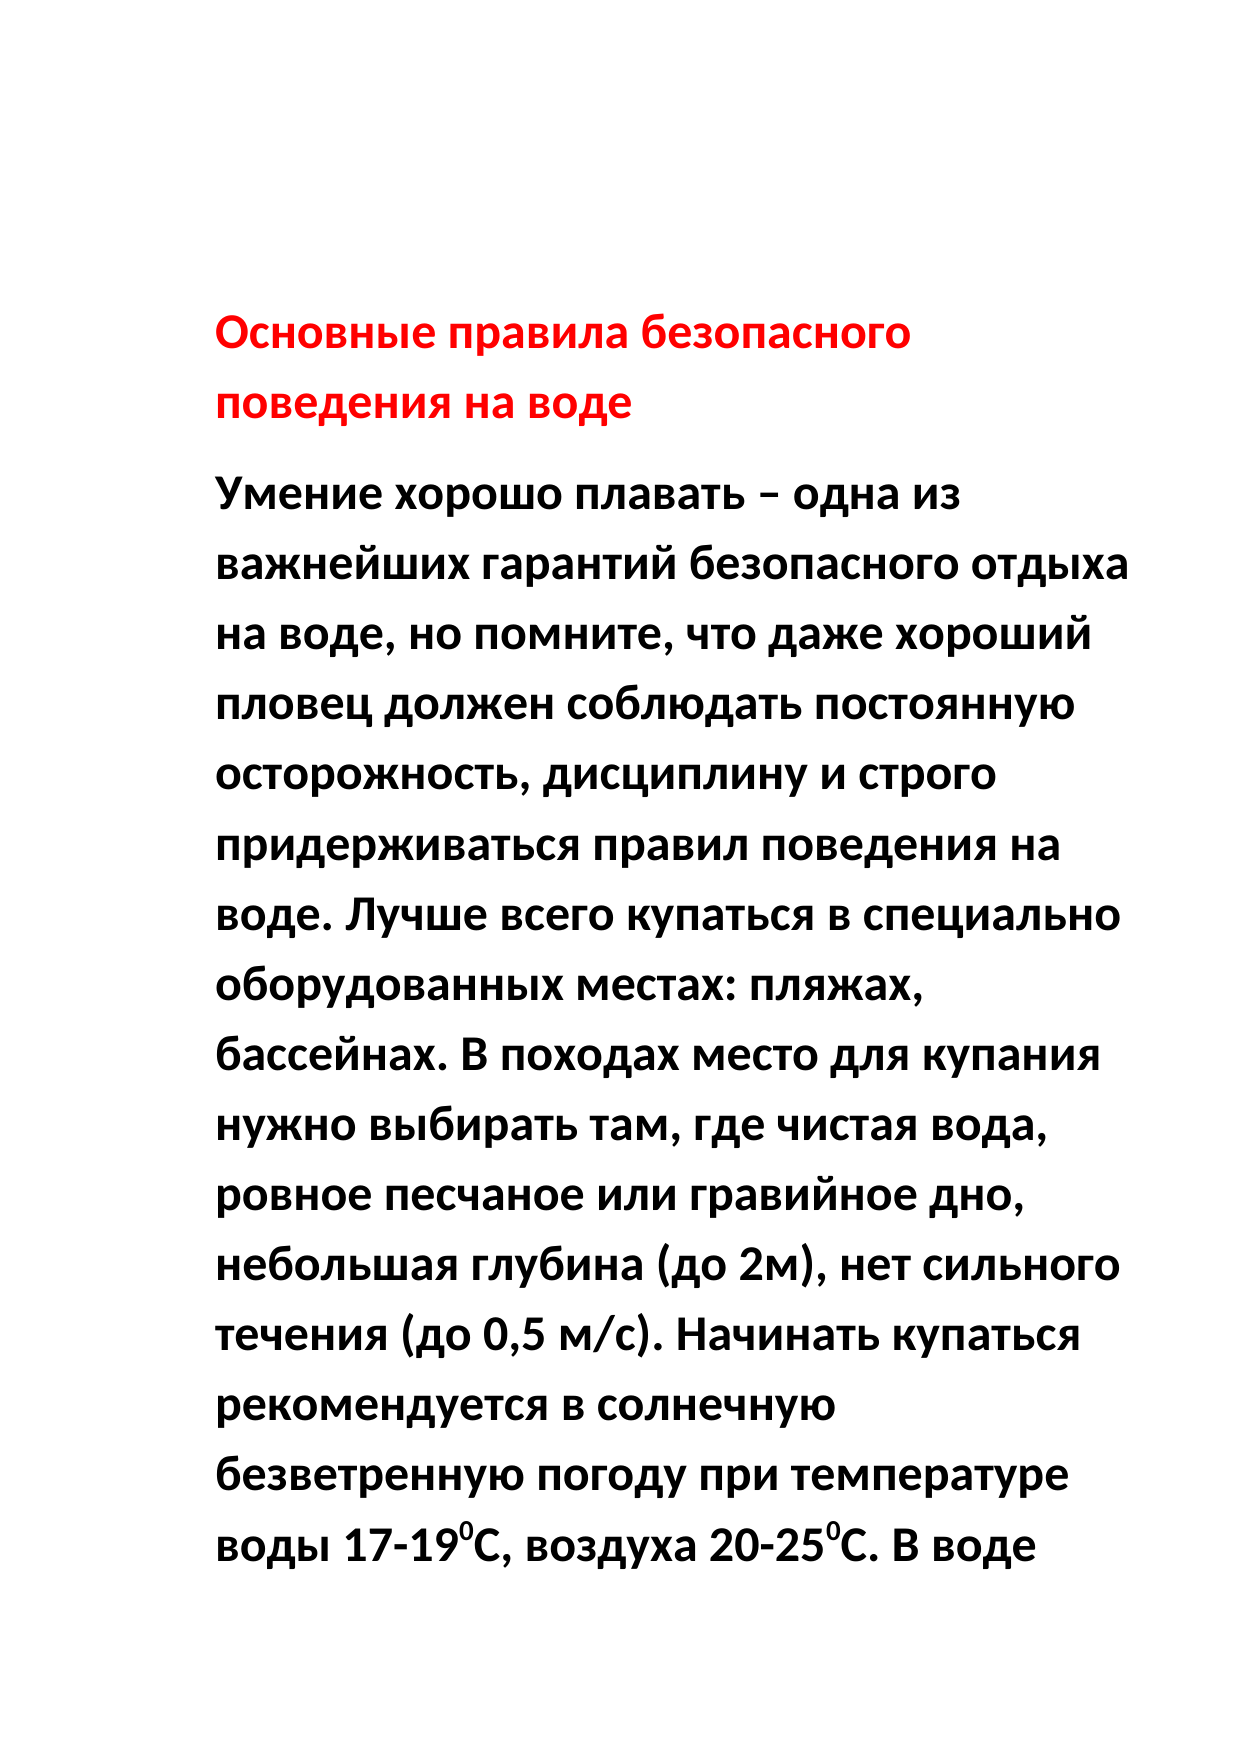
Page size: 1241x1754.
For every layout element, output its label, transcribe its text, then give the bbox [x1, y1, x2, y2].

text Основные правила безопасного поведения на воде [215, 300, 1152, 431]
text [215, 461, 1152, 1573]
